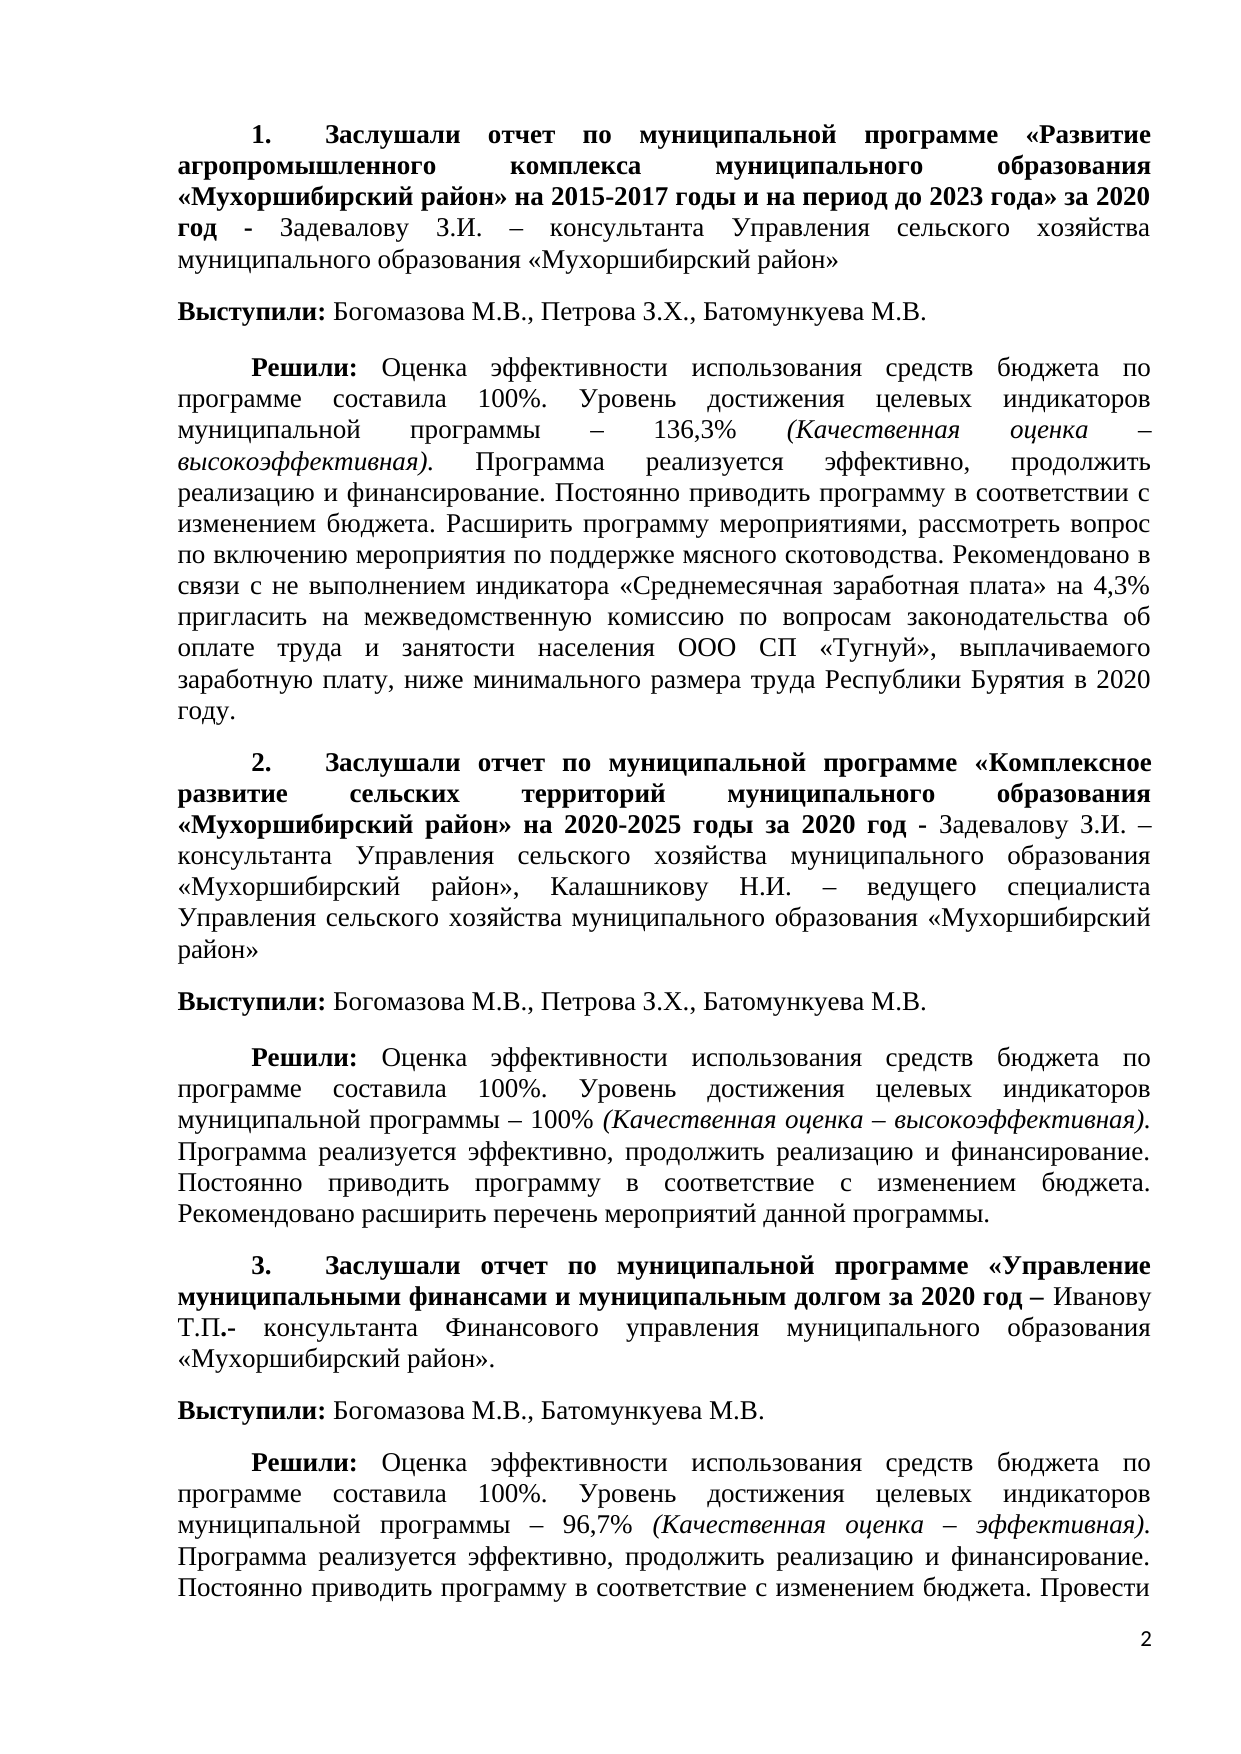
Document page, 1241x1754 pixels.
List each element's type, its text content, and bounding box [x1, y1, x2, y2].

list Заслушали отчет по муниципальной программе «Управление муниципальными финансами и муниципальным долгом за 2020 год – Иванову Т.П.- консультанта Финансового управления муниципального образования «Мухоршибирский район». [177, 1249, 1152, 1373]
text Выступили: Богомазова М.В., Батомункуева М.В. [177, 1394, 1152, 1426]
text Выступили: Богомазова М.В., Петрова З.Х., Батомункуева М.В. [177, 295, 1152, 326]
text Решили: Оценка эффективности использования средств бюджета по программе составила 100%. Уровень достижения целевых индикаторов муниципальной программы – 100% (Качественная оценка – высокоэффективная). Программа реализуется эффективно, продолжить реализацию и финансирование. Постоянно приводить программу в соответствие с изменением бюджета. Рекомендовано расширить перечень мероприятий данной программы. [177, 1041, 1152, 1228]
text Выступили: Богомазова М.В., Петрова З.Х., Батомункуева М.В. [177, 985, 1152, 1016]
list Заслушали отчет по муниципальной программе «Комплексное развитие сельских территорий муниципального образования «Мухоршибирский район» на 2020-2025 годы за 2020 год - Задевалову З.И. – консультанта Управления сельского хозяйства муниципального образования «Мухоршибирский район», Калашникову Н.И. – ведущего специалиста Управления сельского хозяйства муниципального образования «Мухоршибирский район» [177, 746, 989, 777]
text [177, 1446, 1152, 1602]
list Заслушали отчет по муниципальной программе «Развитие агропромышленного комплекса муниципального образования «Мухоршибирский район» на 2015-2017 годы и на период до 2023 года» за 2020 год - Задевалову З.И. – консультанта Управления сельского хозяйства муниципального образования «Мухоршибирский район» [177, 118, 1152, 274]
list Заслушали отчет по муниципальной программе «Комплексное развитие сельских территорий муниципального образования «Мухоршибирский район» на 2020-2025 годы за 2020 год - Задевалову З.И. – консультанта Управления сельского хозяйства муниципального образования «Мухоршибирский район», Калашникову Н.И. – ведущего специалиста Управления сельского хозяйства муниципального образования «Мухоршибирский район» [177, 808, 1152, 964]
text Решили: Оценка эффективности использования средств бюджета по программе составила 100%. Уровень достижения целевых индикаторов муниципальной программы – 136,3% (Качественная оценка –высокоэффективная). Программа реализуется эффективно, продолжить реализацию и финансирование. Постоянно приводить программу в соответствии с изменением бюджета. Расширить программу мероприятиями, рассмотреть вопрос по включению мероприятия по поддержке мясного скотоводства. Рекомендовано в связи с не выполнением индикатора «Среднемесячная заработная плата» на 4,3% пригласить на межведомственную комиссию по вопросам законодательства об оплате труда и занятости населения ООО СП «Тугнуй», выплачиваемого заработную плату, ниже минимального размера труда Республики Бурятия в 2020 году. [177, 351, 1152, 725]
